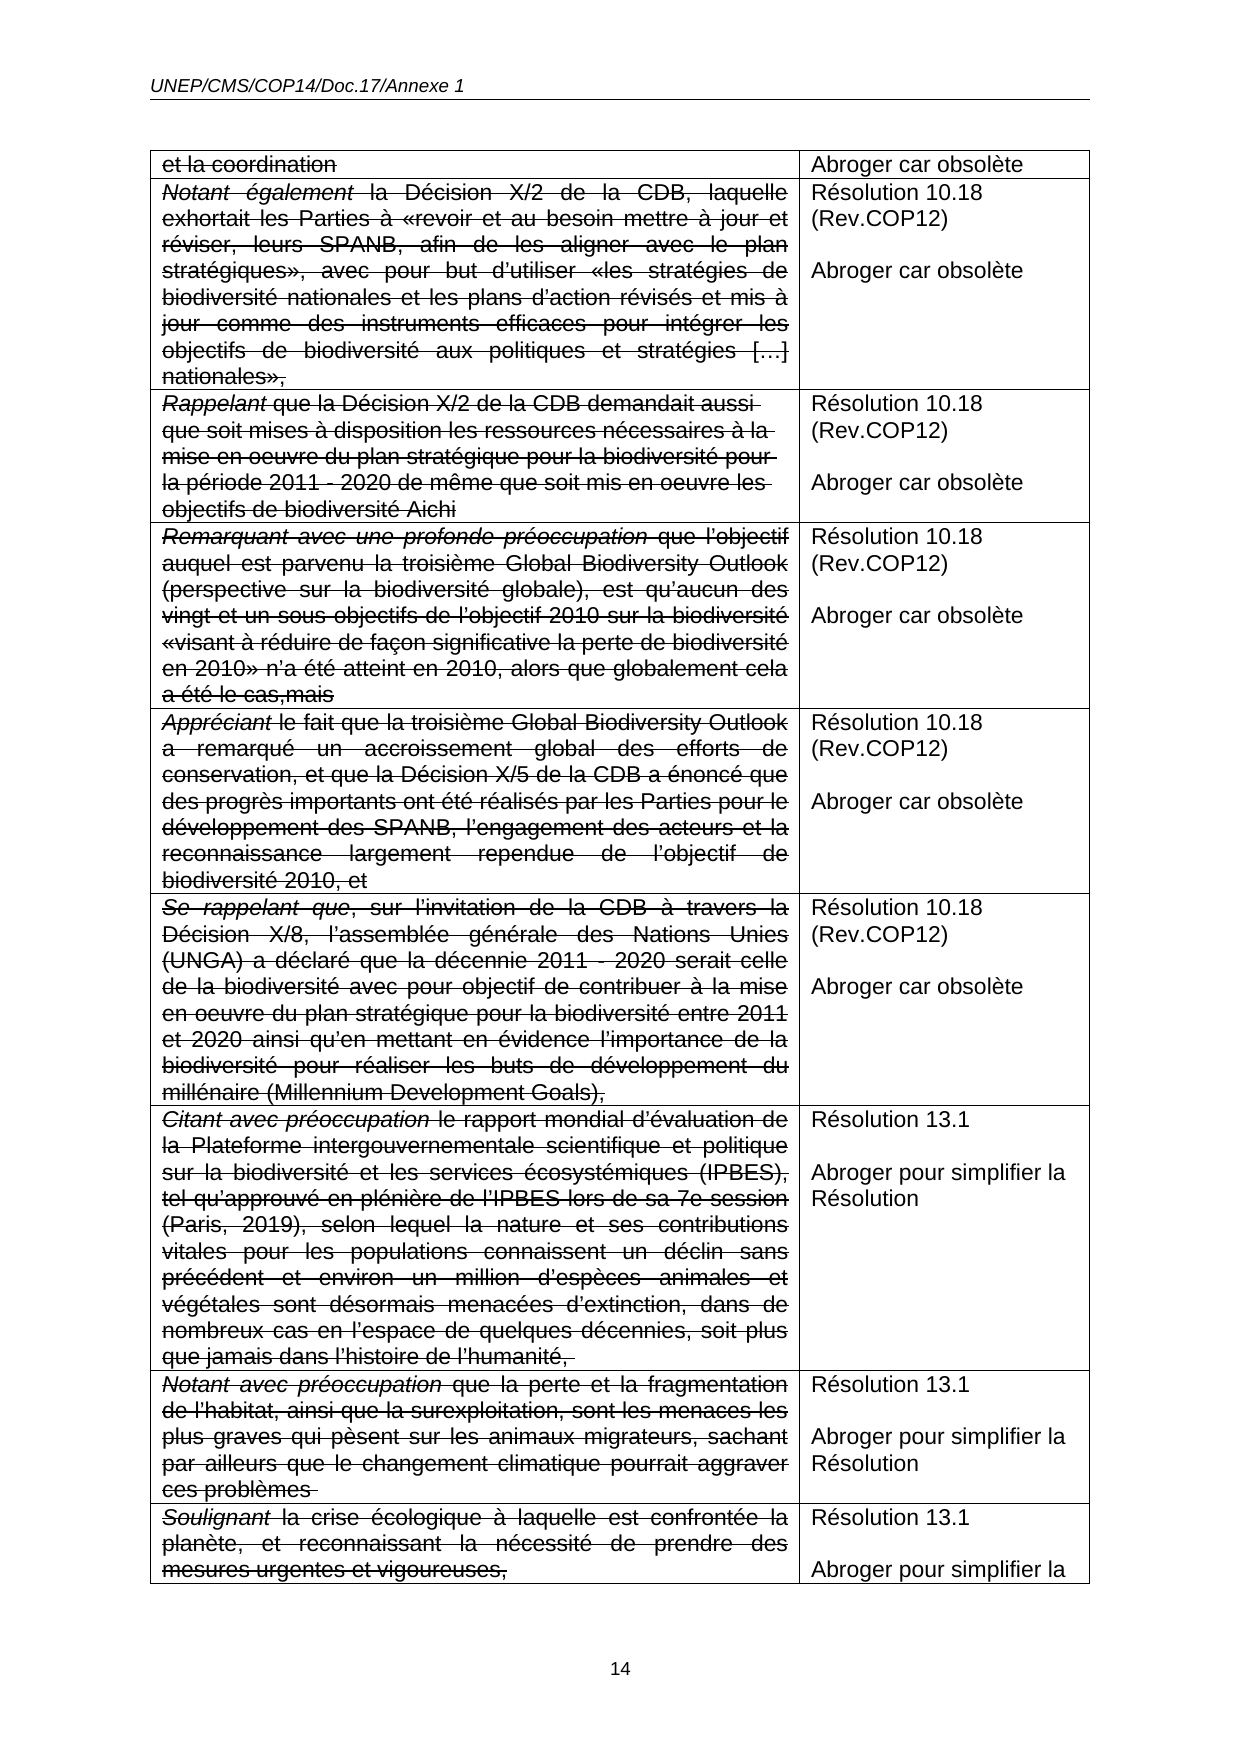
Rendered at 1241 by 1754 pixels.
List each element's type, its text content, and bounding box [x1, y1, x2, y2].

table_cell Rappelant que la Décision X/2 de la CDB demandait aussi que soit mises à disposition les ressources nécessaires à la mise en oeuvre du plan stratégique pour la biodiversité pour la période 2011 - 2020 de même que soit mis en oeuvre les objectifs de biodiversité Aichi [151, 390, 799, 522]
table_cell Résolution 10.18 (Rev.COP12) Abroger car obsolète [800, 523, 1089, 708]
table_cell Résolution 10.18 (Rev.COP12) Abroger car obsolète [800, 709, 1089, 893]
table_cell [800, 151, 1089, 177]
table_cell Notant avec préoccupation que la perte et la fragmentation de l’habitat, ainsi que la surexploitation, sont les menaces les plus graves qui pèsent sur les animaux migrateurs, sachant par ailleurs que le changement climatique pourrait aggraver ces problèmes [151, 1371, 799, 1502]
table_cell Se rappelant que, sur l’invitation de la CDB à travers la Décision X/8, l’assemblée générale des Nations Unies (UNGA) a déclaré que la décennie 2011 - 2020 serait celle de la biodiversité avec pour objectif de contribuer à la mise en oeuvre du plan stratégique pour la biodiversité entre 2011 et 2020 ainsi qu’en mettant en évidence l’importance de la biodiversité pour réaliser les buts de développement du millénaire (Millennium Development Goals), [151, 894, 799, 1105]
table_cell Résolution 10.18 (Rev.COP12) Abroger car obsolète [800, 894, 1089, 1105]
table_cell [800, 1504, 1089, 1582]
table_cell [151, 1504, 799, 1582]
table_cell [151, 151, 799, 177]
table_cell Résolution 13.1 Abroger pour simplifier la Résolution [800, 1371, 1089, 1502]
table_cell Appréciant le fait que la troisième Global Biodiversity Outlook a remarqué un accroissement global des efforts de conservation, et que la Décision X/5 de la CDB a énoncé que des progrès importants ont été réalisés par les Parties pour le développement des SPANB, l’engagement des acteurs et la reconnaissance largement rependue de l’objectif de biodiversité 2010, et [151, 709, 799, 893]
table_cell Résolution 10.18 (Rev.COP12) Abroger car obsolète [800, 179, 1089, 389]
table_cell Résolution 10.18 (Rev.COP12) Abroger car obsolète [800, 390, 1089, 522]
table_cell Résolution 13.1 Abroger pour simplifier la Résolution [800, 1106, 1089, 1369]
table_cell Notant également la Décision X/2 de la CDB, laquelle exhortait les Parties à «revoir et au besoin mettre à jour et réviser, leurs SPANB, afin de les aligner avec le plan stratégiques», avec pour but d’utiliser «les stratégies de biodiversité nationales et les plans d’action révisés et mis à jour comme des instruments efficaces pour intégrer les objectifs de biodiversité aux politiques et stratégies […] nationales», [151, 179, 799, 389]
table_cell Citant avec préoccupation le rapport mondial d’évaluation de la Plateforme intergouvernementale scientifique et politique sur la biodiversité et les services écosystémiques (IPBES), tel qu’approuvé en plénière de l’IPBES lors de sa 7e session (Paris, 2019), selon lequel la nature et ses contributions vitales pour les populations connaissent un déclin sans précédent et environ un million d’espèces animales et végétales sont désormais menacées d’extinction, dans de nombreux cas en l’espace de quelques décennies, soit plus que jamais dans l’histoire de l’humanité, [151, 1106, 799, 1369]
table_cell Remarquant avec une profonde préoccupation que l’objectif auquel est parvenu la troisième Global Biodiversity Outlook (perspective sur la biodiversité globale), est qu’aucun des vingt-et un sous-objectifs de l’objectif 2010 sur la biodiversité «visant à réduire de façon significative la perte de biodiversité en 2010» n’a été atteint en 2010, alors que globalement cela a été le cas,mais [151, 523, 799, 708]
